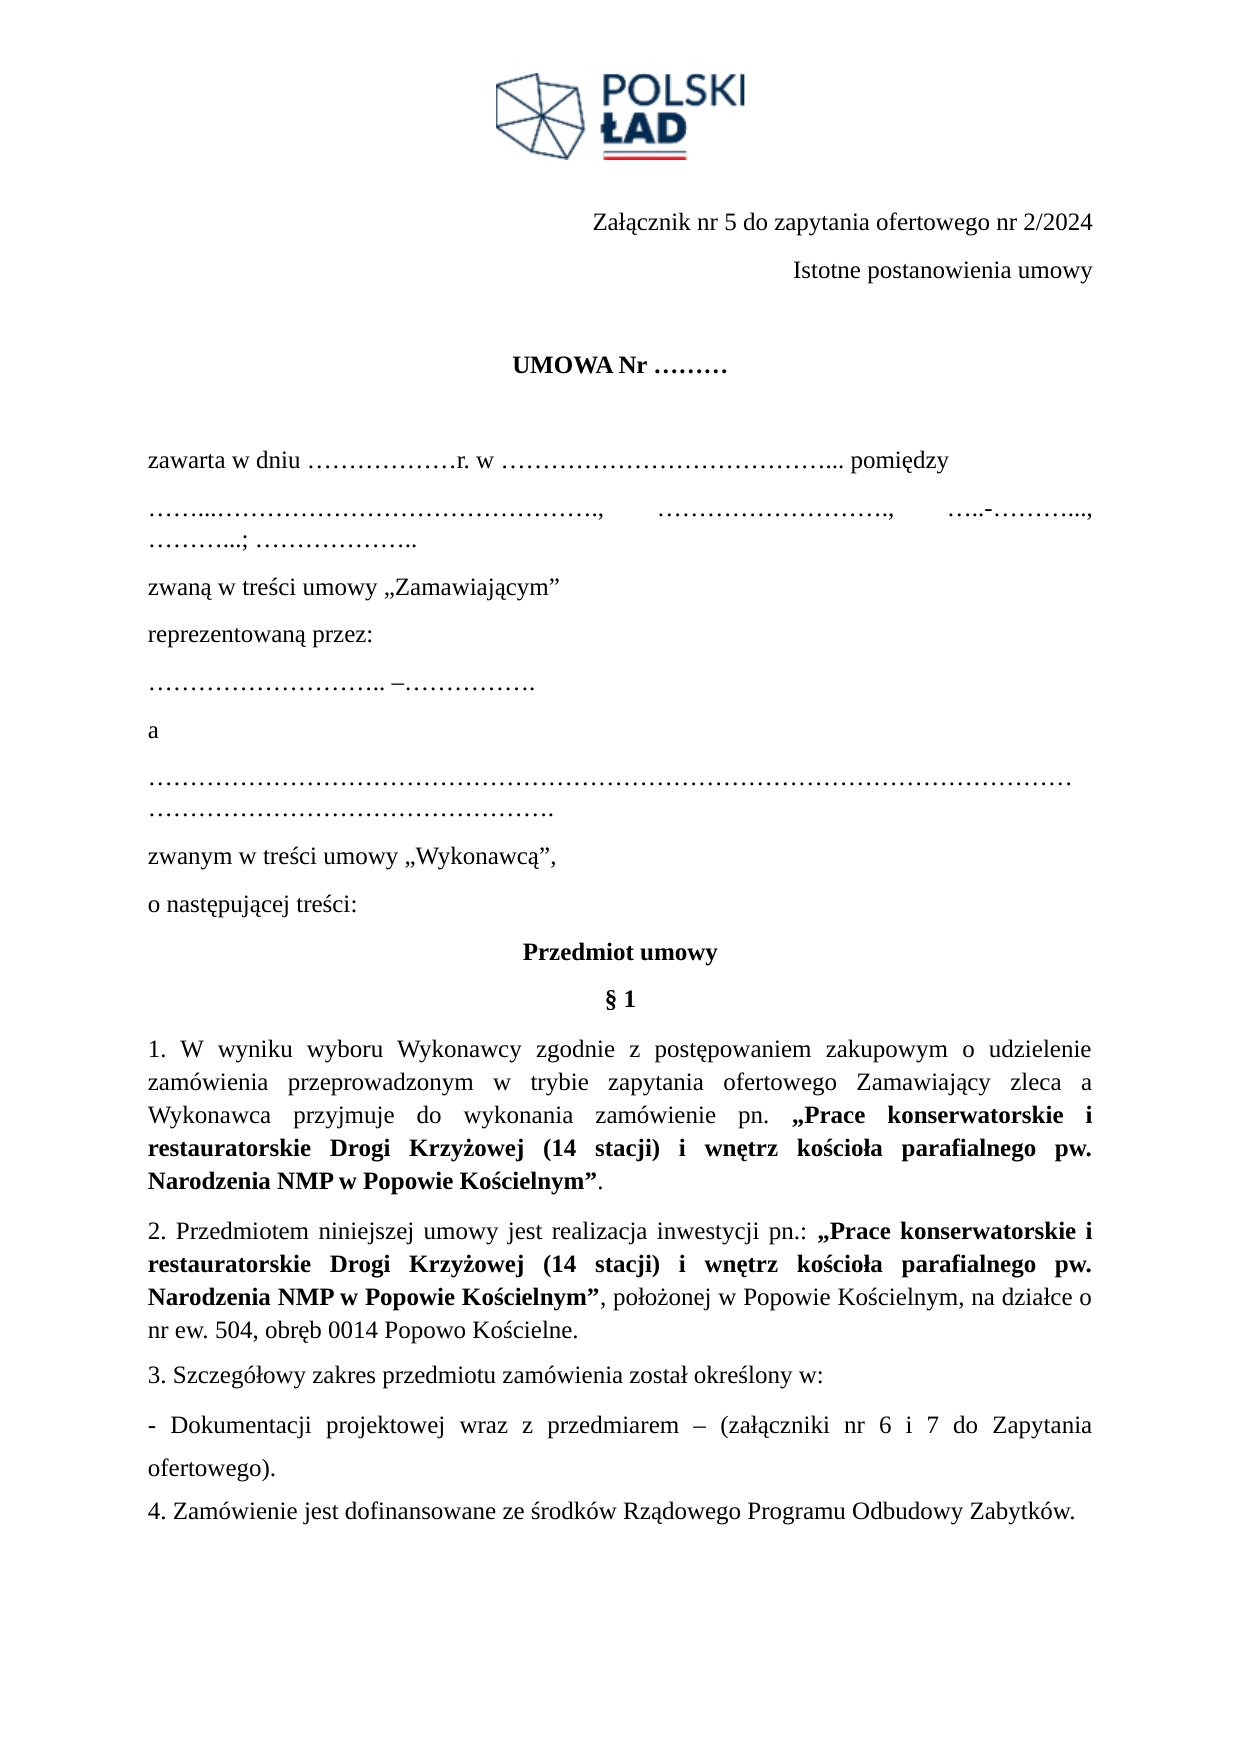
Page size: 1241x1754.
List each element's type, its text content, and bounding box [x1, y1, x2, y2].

text zawarta w dniu ………………r. w …………………………………... pomiędzy [148, 445, 1093, 474]
text 4. Zamówienie jest dofinansowane ze środków Rządowego Programu Odbudowy Zabytków. [148, 1496, 1093, 1525]
text 1. W wyniku wyboru Wykonawcy zgodnie z postępowaniem zakupowym o udzielenie zamówienia przeprowadzonym w trybie zapytania ofertowego Zamawiający zleca a Wykonawca przyjmuje do wykonania zamówienie pn. „Prace konserwatorskie i restauratorskie Drogi Krzyżowej (14 stacji) i wnętrz kościoła parafialnego pw. Narodzenia NMP w Popowie Kościelnym”. [148, 1034, 1093, 1195]
text ……………………………………………………………………………………………………………………………………………. [148, 762, 1093, 822]
text Istotne postanowienia umowy [221, 255, 1093, 284]
text Przedmiot umowy [148, 937, 1093, 965]
text Załącznik nr 5 do zapytania ofertowego nr 2/2024 [221, 207, 1093, 236]
text 3. Szczegółowy zakres przedmiotu zamówienia został określony w: [148, 1360, 1093, 1389]
text a [148, 715, 1093, 743]
picture [496, 73, 745, 160]
text o następującej treści: [148, 889, 1093, 918]
text - Dokumentacji projektowej wraz z przedmiarem – (załączniki nr 6 i 7 do Zapytania ofertowego). [148, 1410, 1093, 1482]
text zwanym w treści umowy „Wykonawcą”, [148, 841, 1093, 870]
text zwaną w treści umowy „Zamawiającym” [148, 572, 1093, 600]
text UMOWA Nr ……… [148, 350, 1093, 378]
text ……………………….. –……………. [148, 667, 1093, 696]
text § 1 [148, 984, 1093, 1013]
text ……...………………………………………., ………………………., …..-………..., ………...; ……………….. [148, 493, 1093, 553]
text 2. Przedmiotem niniejszej umowy jest realizacja inwestycji pn.: „Prace konserwatorskie i restauratorskie Drogi Krzyżowej (14 stacji) i wnętrz kościoła parafialnego pw. Narodzenia NMP w Popowie Kościelnym”, położonej w Popowie Kościelnym, na działce o nr ew. 504, obręb 0014 Popowo Kościelne. [148, 1216, 1093, 1344]
text reprezentowaną przez: [148, 619, 1093, 648]
